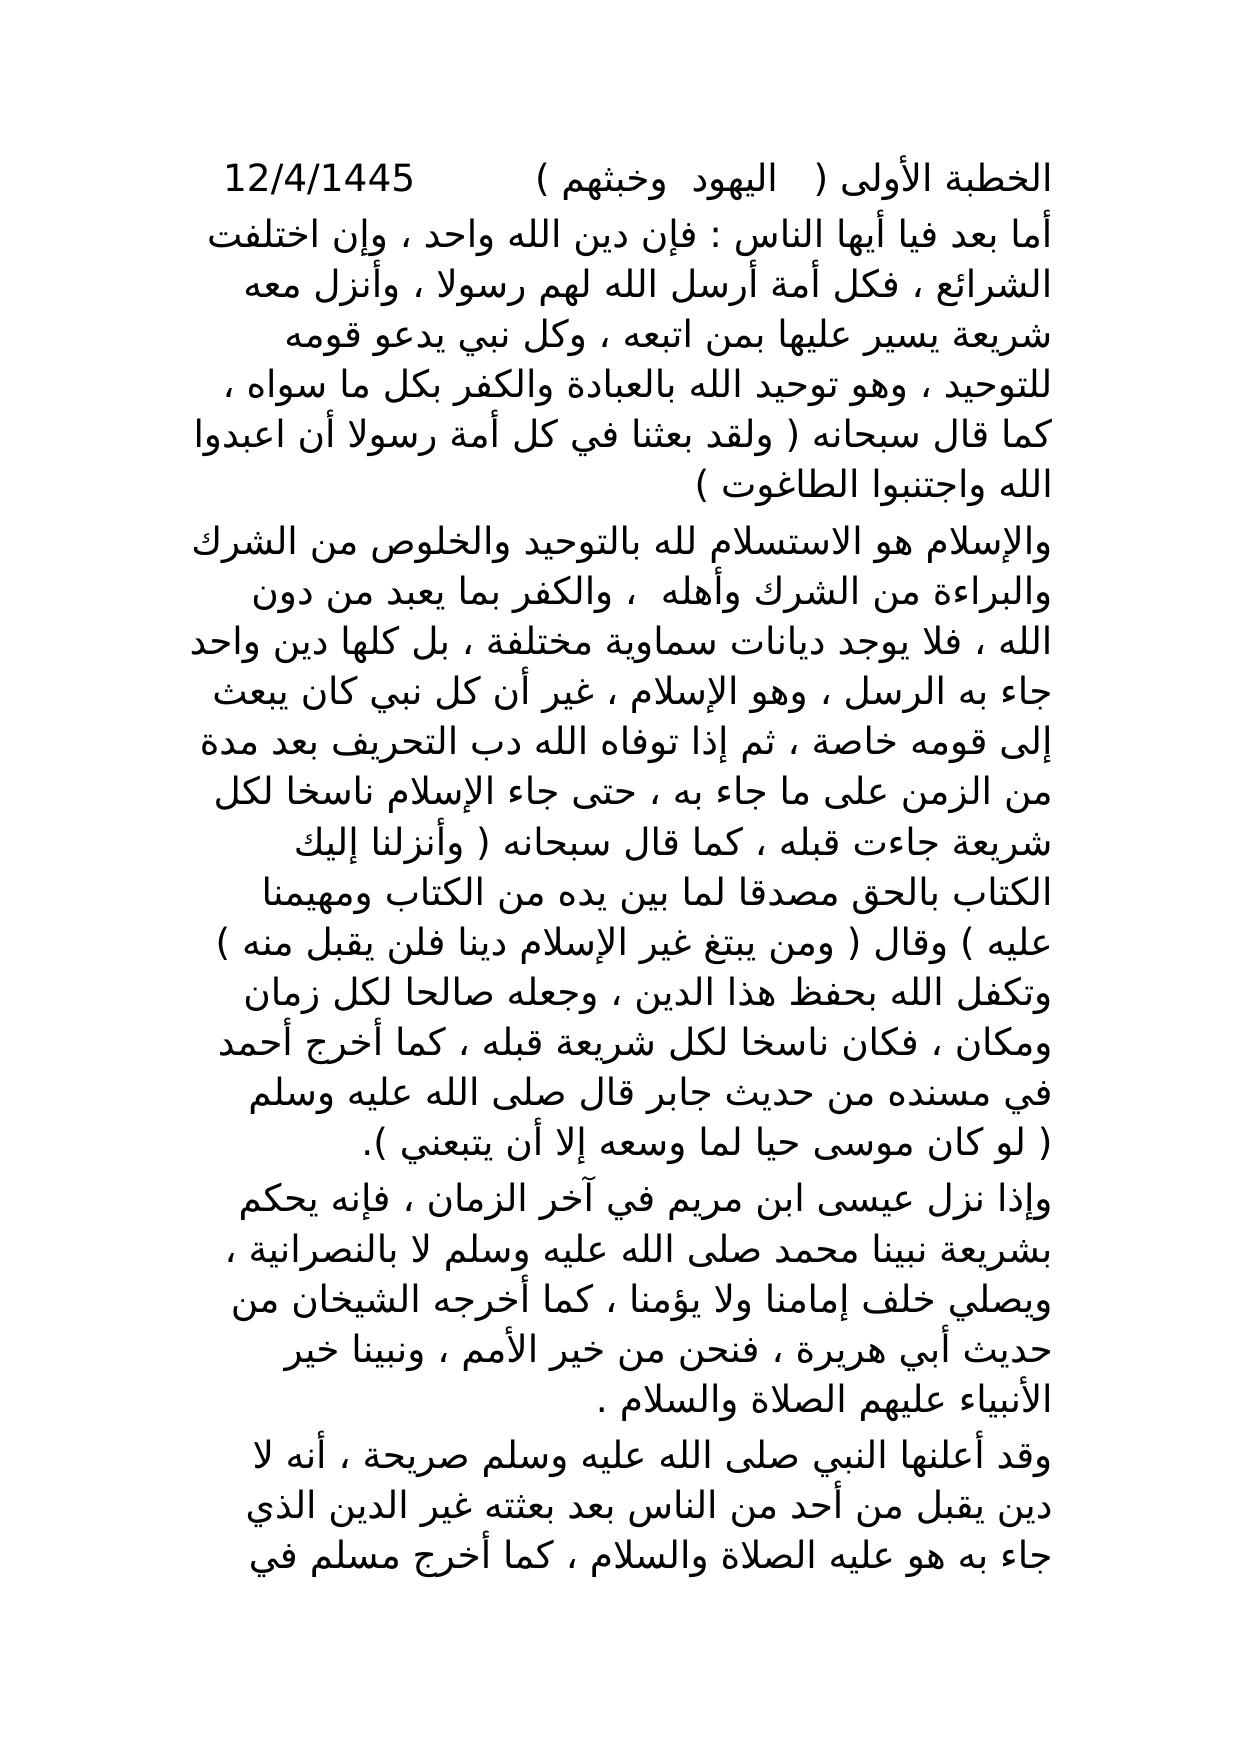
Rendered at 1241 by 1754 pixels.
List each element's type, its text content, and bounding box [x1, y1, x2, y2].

text أما بعد فيا أيها الناس : فإن دين الله واحد ، وإن اختلفت الشرائع ، فكل أمة أرسل الله لهم رسولا ، وأنزل معه شريعة يسير عليها بمن اتبعه ، وكل نبي يدعو قومه للتوحيد ، وهو توحيد الله بالعبادة والكفر بكل ما سواه ، كما قال سبحانه ( ولقد بعثنا في كل أمة رسولا أن اعبدوا الله واجتنبوا الطاغوت ) [187, 213, 1053, 507]
text الخطبة الأولى ( اليهود وخبثهم ) 12/4/1445 [187, 156, 1053, 200]
text والإسلام هو الاستسلام لله بالتوحيد والخلوص من الشرك والبراءة من الشرك وأهله ، والكفر بما يعبد من دون الله ، فلا يوجد ديانات سماوية مختلفة ، بل كلها دين واحد جاء به الرسل ، وهو الإسلام ، غير أن كل نبي كان يبعث إلى قومه خاصة ، ثم إذا توفاه الله دب التحريف بعد مدة من الزمن على ما جاء به ، حتى جاء الإسلام ناسخا لكل شريعة جاءت قبله ، كما قال سبحانه ( وأنزلنا إليك الكتاب بالحق مصدقا لما بين يده من الكتاب ومهيمنا عليه ) وقال ( ومن يبتغ غير الإسلام دينا فلن يقبل منه ) وتكفل الله بحفظ هذا الدين ، وجعله صالحا لكل زمان ومكان ، فكان ناسخا لكل شريعة قبله ، كما أخرج أحمد في مسنده من حديث جابر قال صلى الله عليه وسلم ( لو كان موسى حيا لما وسعه إلا أن يتبعني ). [187, 519, 1053, 1164]
text وإذا نزل عيسى ابن مريم في آخر الزمان ، فإنه يحكم بشريعة نبينا محمد صلى الله عليه وسلم لا بالنصرانية ، ويصلي خلف إمامنا ولا يؤمنا ، كما أخرجه الشيخان من حديث أبي هريرة ، فنحن من خير الأمم ، ونبينا خير الأنبياء عليهم الصلاة والسلام . [187, 1177, 1053, 1421]
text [187, 1434, 1053, 1578]
